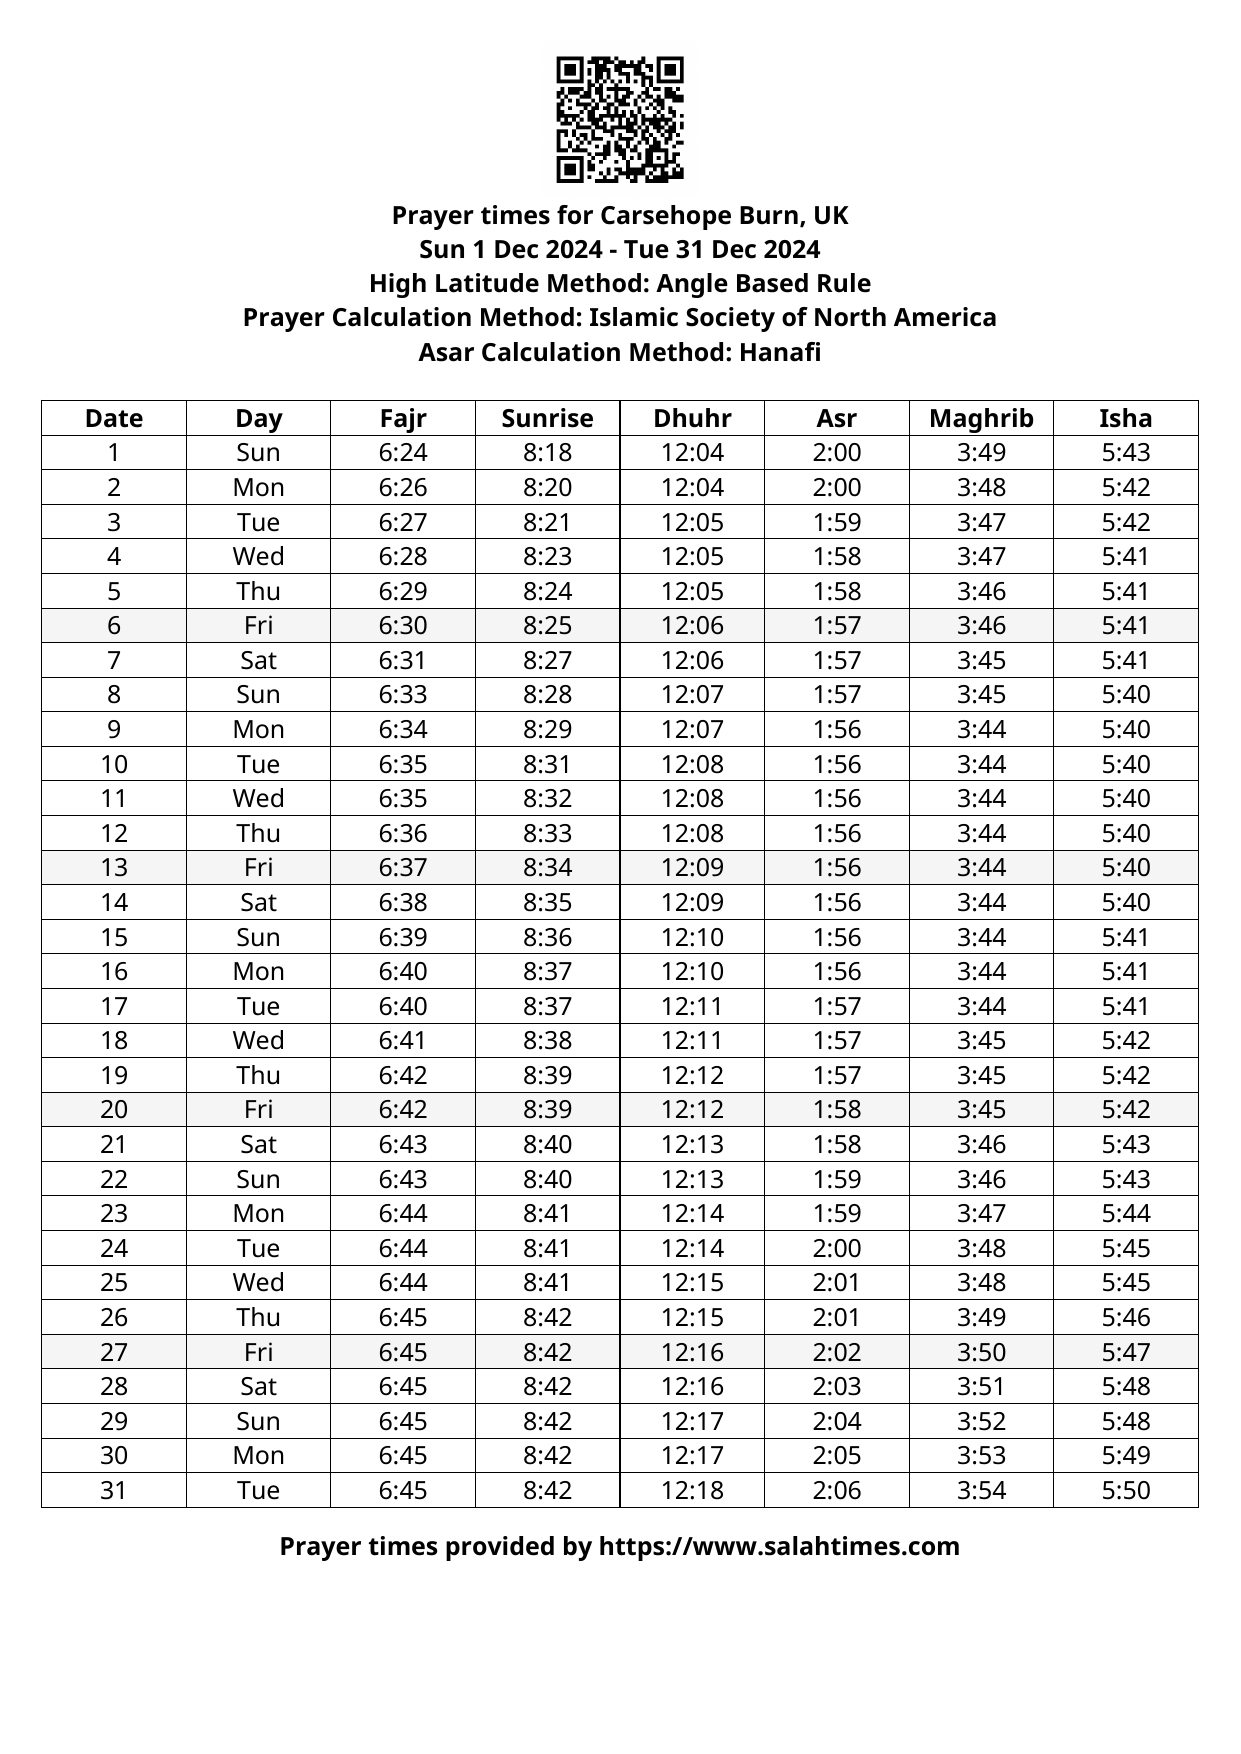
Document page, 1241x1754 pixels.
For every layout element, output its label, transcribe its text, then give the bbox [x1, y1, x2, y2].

table_cell 30 [42, 1439, 186, 1472]
table_cell 6:41 [331, 1024, 475, 1057]
table_cell 3:52 [910, 1404, 1053, 1437]
table_cell 6:34 [331, 712, 475, 746]
table_cell Mon [187, 954, 330, 988]
table_cell 8:28 [476, 678, 619, 711]
table_cell 3:53 [910, 1439, 1053, 1472]
table_cell Wed [187, 539, 330, 573]
text Asar Calculation Method: Hanafi [42, 334, 1198, 368]
table_cell 6:28 [331, 539, 475, 573]
table_cell 6:45 [331, 1473, 475, 1507]
table_cell 6:29 [331, 574, 475, 607]
table_cell 5:40 [1054, 816, 1198, 849]
table_cell 12:08 [621, 747, 764, 780]
table_cell 12:11 [621, 1024, 764, 1057]
table_cell 15 [42, 920, 186, 953]
text Prayer times provided by https://www.salahtimes.com [42, 1528, 1198, 1563]
table_cell 5:41 [1054, 989, 1198, 1022]
table_cell 5:43 [1054, 1162, 1198, 1195]
table_cell 1:56 [765, 885, 909, 919]
table_cell 1:58 [765, 539, 909, 573]
table_cell 6:30 [331, 609, 475, 642]
table_cell 12 [42, 816, 186, 849]
table_cell Fri [187, 609, 330, 642]
table_cell 8:40 [476, 1127, 619, 1161]
table_cell 6:44 [331, 1196, 475, 1230]
table_cell 10 [42, 747, 186, 780]
table_cell 6:36 [331, 816, 475, 849]
table_cell 6:40 [331, 989, 475, 1022]
table_cell 5:41 [1054, 574, 1198, 607]
table_cell 17 [42, 989, 186, 1022]
table_cell 6:43 [331, 1162, 475, 1195]
table_cell 25 [42, 1266, 186, 1299]
table_cell 5:40 [1054, 851, 1198, 884]
table_cell 3:54 [910, 1473, 1053, 1507]
table_cell 5:45 [1054, 1266, 1198, 1299]
table_cell 12:17 [621, 1404, 764, 1437]
table_cell 3:48 [910, 1266, 1053, 1299]
table_cell 12:08 [621, 781, 764, 815]
table_cell 5:42 [1054, 1058, 1198, 1092]
table_cell 1:58 [765, 1093, 909, 1126]
table_cell 3:47 [910, 1196, 1053, 1230]
table_cell 5:41 [1054, 609, 1198, 642]
table_cell 3:48 [910, 1231, 1053, 1264]
table_cell 2:02 [765, 1335, 909, 1368]
table_cell 8:23 [476, 539, 619, 573]
table_cell 3:46 [910, 1127, 1053, 1161]
table_cell 8:20 [476, 470, 619, 504]
table_cell 23 [42, 1196, 186, 1230]
table_cell Fri [187, 1335, 330, 1368]
table_cell 29 [42, 1404, 186, 1437]
text High Latitude Method: Angle Based Rule [42, 266, 1198, 300]
table_cell 6:42 [331, 1058, 475, 1092]
table_cell 12:04 [621, 436, 764, 469]
table_cell 8:41 [476, 1266, 619, 1299]
table_cell 5:42 [1054, 470, 1198, 504]
table_cell Wed [187, 781, 330, 815]
table_cell 8:42 [476, 1404, 619, 1437]
table_cell Mon [187, 1196, 330, 1230]
table_cell 12:06 [621, 609, 764, 642]
table_cell 6:38 [331, 885, 475, 919]
text Sun 1 Dec 2024 - Tue 31 Dec 2024 [42, 232, 1198, 266]
table_cell 6:27 [331, 505, 475, 538]
table_cell 3:45 [910, 1024, 1053, 1057]
table_cell 2:04 [765, 1404, 909, 1437]
table_cell 8:42 [476, 1335, 619, 1368]
table_cell 8:27 [476, 643, 619, 677]
table_cell 6:39 [331, 920, 475, 953]
table_cell 8:40 [476, 1162, 619, 1195]
table_cell 6:35 [331, 781, 475, 815]
table_cell 5:47 [1054, 1335, 1198, 1368]
table_cell 3:45 [910, 1093, 1053, 1126]
table_cell 2:00 [765, 436, 909, 469]
table_cell 3:47 [910, 505, 1053, 538]
table_cell 8:37 [476, 989, 619, 1022]
table_cell 5:42 [1054, 1093, 1198, 1126]
table_cell 9 [42, 712, 186, 746]
table_cell 6:31 [331, 643, 475, 677]
table_cell 12:14 [621, 1231, 764, 1264]
text Prayer times for Carsehope Burn, UK [42, 198, 1198, 232]
table_cell 6:43 [331, 1127, 475, 1161]
table_cell 6:44 [331, 1231, 475, 1264]
table_cell 2:05 [765, 1439, 909, 1472]
table_cell 5:49 [1054, 1439, 1198, 1472]
table_cell 3:45 [910, 678, 1053, 711]
table_cell 5:40 [1054, 678, 1198, 711]
table_cell 3:46 [910, 609, 1053, 642]
table_cell 12:15 [621, 1266, 764, 1299]
table_cell 8:39 [476, 1093, 619, 1126]
table_cell 5:41 [1054, 920, 1198, 953]
table_cell 12:08 [621, 816, 764, 849]
table_cell 8:24 [476, 574, 619, 607]
table_cell Mon [187, 1439, 330, 1472]
table_cell 8 [42, 678, 186, 711]
table_cell 6 [42, 609, 186, 642]
table_cell 5:41 [1054, 539, 1198, 573]
table_cell 6:45 [331, 1335, 475, 1368]
table_cell Wed [187, 1266, 330, 1299]
table_cell 3:44 [910, 747, 1053, 780]
table_cell 8:35 [476, 885, 619, 919]
table_cell 12:18 [621, 1473, 764, 1507]
table_header Asr [765, 401, 909, 434]
table_cell 6:42 [331, 1093, 475, 1126]
table_cell Tue [187, 989, 330, 1022]
table_cell 6:45 [331, 1404, 475, 1437]
table_cell Sun [187, 1404, 330, 1437]
table_cell 22 [42, 1162, 186, 1195]
table_cell 6:45 [331, 1369, 475, 1403]
table_cell 12:06 [621, 643, 764, 677]
table_cell 8:29 [476, 712, 619, 746]
table_cell 6:37 [331, 851, 475, 884]
table_cell 12:15 [621, 1300, 764, 1334]
table_cell 1:56 [765, 851, 909, 884]
table_cell 1:57 [765, 989, 909, 1022]
table_cell 12:07 [621, 678, 764, 711]
table_cell 5:48 [1054, 1404, 1198, 1437]
table_cell Sun [187, 1162, 330, 1195]
table_cell 1:56 [765, 747, 909, 780]
table_cell 8:18 [476, 436, 619, 469]
table_cell 1:56 [765, 920, 909, 953]
table_cell Tue [187, 505, 330, 538]
table_cell 8:31 [476, 747, 619, 780]
table_cell 8:21 [476, 505, 619, 538]
table_cell 5:44 [1054, 1196, 1198, 1230]
table_cell 8:39 [476, 1058, 619, 1092]
table_cell 5:42 [1054, 505, 1198, 538]
table_cell 2:03 [765, 1369, 909, 1403]
table_cell 1:59 [765, 1196, 909, 1230]
table_cell 21 [42, 1127, 186, 1161]
table_cell Sat [187, 643, 330, 677]
table_cell 5:40 [1054, 781, 1198, 815]
table_cell Sat [187, 1369, 330, 1403]
table_cell 20 [42, 1093, 186, 1126]
table_header Day [187, 401, 330, 434]
table_cell 8:32 [476, 781, 619, 815]
table_cell Fri [187, 1093, 330, 1126]
table_header Date [42, 401, 186, 434]
table_cell 12:10 [621, 920, 764, 953]
table_cell 5 [42, 574, 186, 607]
table_cell 1 [42, 436, 186, 469]
table_cell 3:51 [910, 1369, 1053, 1403]
table_cell 6:33 [331, 678, 475, 711]
table_cell 3:45 [910, 1058, 1053, 1092]
table_cell 12:14 [621, 1196, 764, 1230]
table_header Dhuhr [621, 401, 764, 434]
table_cell 8:41 [476, 1196, 619, 1230]
table_cell Thu [187, 1058, 330, 1092]
table_cell Mon [187, 470, 330, 504]
table_cell 8:42 [476, 1300, 619, 1334]
table_cell 28 [42, 1369, 186, 1403]
table_cell 1:57 [765, 609, 909, 642]
table_cell 3:44 [910, 885, 1053, 919]
table_cell 6:45 [331, 1439, 475, 1472]
table_cell 12:04 [621, 470, 764, 504]
table_cell 4 [42, 539, 186, 573]
table_cell 1:59 [765, 1162, 909, 1195]
table_cell Thu [187, 816, 330, 849]
table_cell 12:09 [621, 851, 764, 884]
table_cell 8:41 [476, 1231, 619, 1264]
table_cell 5:48 [1054, 1369, 1198, 1403]
table_cell 8:38 [476, 1024, 619, 1057]
table_cell Tue [187, 747, 330, 780]
table_cell 3:44 [910, 781, 1053, 815]
table_cell 5:45 [1054, 1231, 1198, 1264]
table_cell 5:43 [1054, 1127, 1198, 1161]
table_cell 12:13 [621, 1162, 764, 1195]
table_cell 12:17 [621, 1439, 764, 1472]
table_cell 1:58 [765, 574, 909, 607]
table_cell 26 [42, 1300, 186, 1334]
table_cell 1:57 [765, 1058, 909, 1092]
table_cell 12:05 [621, 539, 764, 573]
table_cell 5:41 [1054, 954, 1198, 988]
table_cell 5:40 [1054, 712, 1198, 746]
table_cell Tue [187, 1473, 330, 1507]
table_cell 12:16 [621, 1369, 764, 1403]
table_cell Sun [187, 920, 330, 953]
picture [542, 41, 699, 198]
table_cell 2:00 [765, 1231, 909, 1264]
table_cell 8:42 [476, 1473, 619, 1507]
table_cell 5:46 [1054, 1300, 1198, 1334]
table_cell 3:49 [910, 1300, 1053, 1334]
table_cell 8:33 [476, 816, 619, 849]
table_cell 3:44 [910, 851, 1053, 884]
table_cell 1:57 [765, 643, 909, 677]
table_header Maghrib [910, 401, 1053, 434]
table_cell 3:46 [910, 1162, 1053, 1195]
table_cell 12:10 [621, 954, 764, 988]
table_cell Thu [187, 574, 330, 607]
table_cell Tue [187, 1231, 330, 1264]
table_cell 31 [42, 1473, 186, 1507]
table_cell 3:48 [910, 470, 1053, 504]
table_cell Sat [187, 885, 330, 919]
table_cell 12:12 [621, 1093, 764, 1126]
table_cell 12:05 [621, 574, 764, 607]
table_cell 6:45 [331, 1300, 475, 1334]
table_cell 3:50 [910, 1335, 1053, 1368]
table_cell 18 [42, 1024, 186, 1057]
table_cell 6:40 [331, 954, 475, 988]
table_cell 3:44 [910, 989, 1053, 1022]
table_cell 12:07 [621, 712, 764, 746]
table_cell 3:44 [910, 920, 1053, 953]
table_header Fajr [331, 401, 475, 434]
table_cell Sun [187, 678, 330, 711]
table_cell 12:11 [621, 989, 764, 1022]
table_cell 3:47 [910, 539, 1053, 573]
table_cell 5:40 [1054, 885, 1198, 919]
table_cell 6:24 [331, 436, 475, 469]
table_cell 3:45 [910, 643, 1053, 677]
table_cell 3:44 [910, 954, 1053, 988]
text Prayer Calculation Method: Islamic Society of North America [42, 300, 1198, 334]
table_cell Sat [187, 1127, 330, 1161]
table_cell 1:56 [765, 954, 909, 988]
table_cell 2:01 [765, 1300, 909, 1334]
table_cell 12:12 [621, 1058, 764, 1092]
table_cell 14 [42, 885, 186, 919]
table_cell 16 [42, 954, 186, 988]
table_cell 11 [42, 781, 186, 815]
table_cell 6:35 [331, 747, 475, 780]
table_cell 12:13 [621, 1127, 764, 1161]
table_cell 1:57 [765, 678, 909, 711]
table_cell 27 [42, 1335, 186, 1368]
table_cell 3:49 [910, 436, 1053, 469]
table_cell 5:42 [1054, 1024, 1198, 1057]
table_cell 12:16 [621, 1335, 764, 1368]
table_cell 5:50 [1054, 1473, 1198, 1507]
table_cell 13 [42, 851, 186, 884]
table_cell 24 [42, 1231, 186, 1264]
table_cell 1:56 [765, 781, 909, 815]
table_cell 1:56 [765, 816, 909, 849]
table_cell 8:34 [476, 851, 619, 884]
table_cell 3:46 [910, 574, 1053, 607]
table_cell 2:00 [765, 470, 909, 504]
table_cell 3:44 [910, 712, 1053, 746]
table_header Sunrise [476, 401, 619, 434]
table_cell 1:58 [765, 1127, 909, 1161]
table_cell 6:44 [331, 1266, 475, 1299]
table_cell 3 [42, 505, 186, 538]
table_cell 6:26 [331, 470, 475, 504]
table_cell 8:42 [476, 1369, 619, 1403]
table_cell Mon [187, 712, 330, 746]
table_cell 5:43 [1054, 436, 1198, 469]
table_cell 2:01 [765, 1266, 909, 1299]
table_cell 8:25 [476, 609, 619, 642]
table_cell Sun [187, 436, 330, 469]
table_cell Fri [187, 851, 330, 884]
table_cell 1:57 [765, 1024, 909, 1057]
table_cell 5:40 [1054, 747, 1198, 780]
table_cell 8:37 [476, 954, 619, 988]
table_cell 19 [42, 1058, 186, 1092]
table_cell 7 [42, 643, 186, 677]
table_cell 8:42 [476, 1439, 619, 1472]
table_cell 2:06 [765, 1473, 909, 1507]
table_cell Thu [187, 1300, 330, 1334]
table_cell 1:59 [765, 505, 909, 538]
table_header Isha [1054, 401, 1198, 434]
table_cell 3:44 [910, 816, 1053, 849]
table_cell 8:36 [476, 920, 619, 953]
table_cell 2 [42, 470, 186, 504]
table_cell 12:09 [621, 885, 764, 919]
table_cell 5:41 [1054, 643, 1198, 677]
table_cell 1:56 [765, 712, 909, 746]
table_cell Wed [187, 1024, 330, 1057]
table_cell 12:05 [621, 505, 764, 538]
